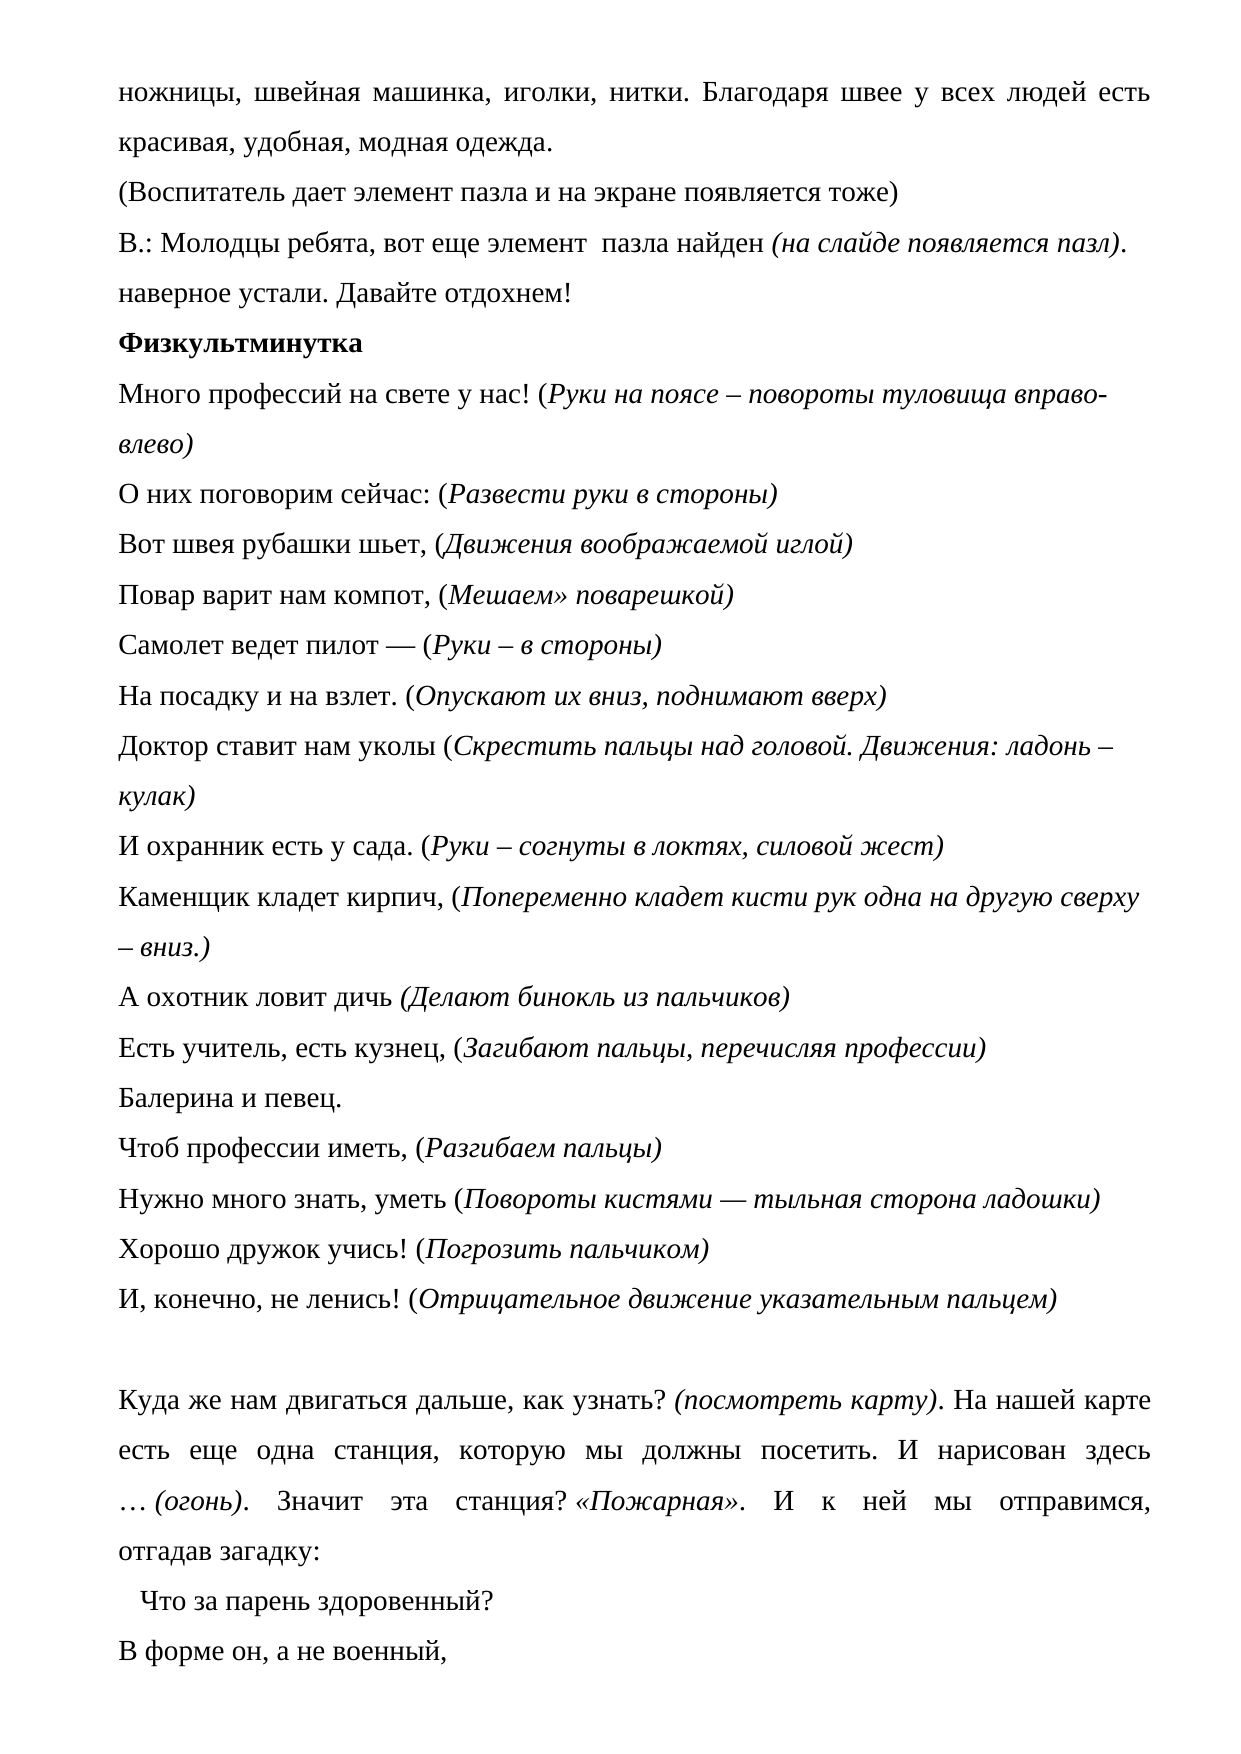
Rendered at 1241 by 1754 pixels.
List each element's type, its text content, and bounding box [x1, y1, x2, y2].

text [118, 74, 1152, 158]
text В.: Молодцы ребята, вот еще элемент пазла найден (на слайде появляется пазл). [118, 225, 1152, 258]
text Физкультминутка [118, 325, 1152, 359]
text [118, 1583, 1152, 1667]
text (Воспитатель дает элемент пазла и на экране появляется тоже) [118, 174, 1152, 208]
text Много профессий на свете у нас! (Руки на поясе – повороты туловища вправо-влево) О них поговорим сейчас: (Развести руки в стороны) Вот швея рубашки шьет, (Движения воображаемой иглой) Повар варит нам компот, (Мешаем» поварешкой) Самолет ведет пилот — (Руки – в стороны) На посадку и на взлет. (Опускают их вниз, поднимают вверх) Доктор ставит нам уколы (Скрестить пальцы над головой. Движения: ладонь – кулак) И охранник есть у сада. (Руки – согнуты в локтях, силовой жест) Каменщик кладет кирпич, (Попеременно кладет кисти рук одна на другую сверху – вниз.) А охотник ловит дичь (Делают бинокль из пальчиков) Есть учитель, есть кузнец, (Загибают пальцы, перечисляя профессии) Балерина и певец. Чтоб профессии иметь, (Разгибаем пальцы) Нужно много знать, уметь (Повороты кистями — тыльная сторона ладошки) Хорошо дружок учись! (Погрозить пальчиком) И, конечно, не ленись! (Отрицательное движение указательным пальцем) [118, 376, 1152, 1315]
text Куда же нам двигаться дальше, как узнать? (посмотреть карту). На нашей карте есть еще одна станция, которую мы должны посетить. И нарисован здесь … (огонь). Значит эта станция? «Пожарная». И к ней мы отправимся, отгадав загадку: [118, 1382, 1152, 1566]
text наверное устали. Давайте отдохнем! [118, 275, 1152, 309]
